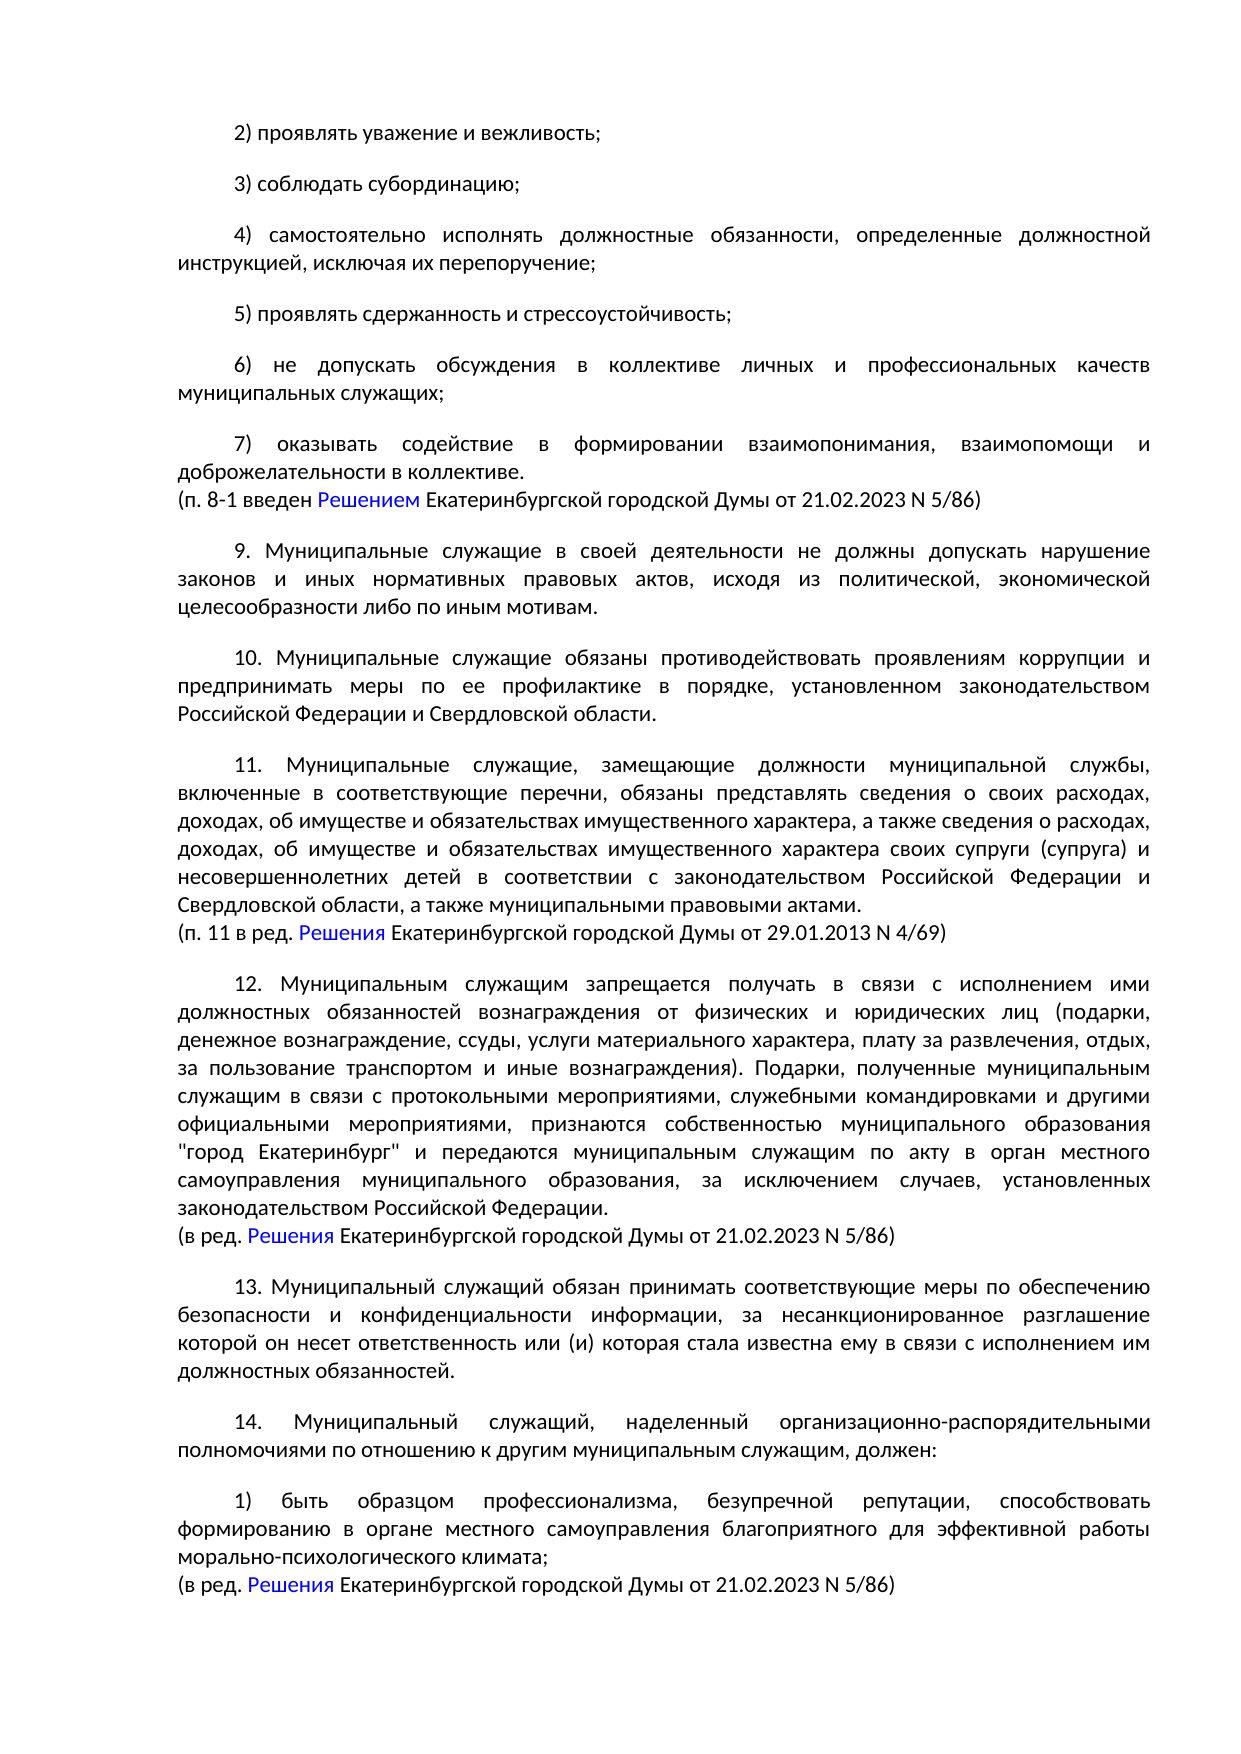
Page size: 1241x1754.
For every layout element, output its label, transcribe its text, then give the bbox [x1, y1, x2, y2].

text 11. Муниципальные служащие, замещающие должности муниципальной службы, включенные в соответствующие перечни, обязаны представлять сведения о своих расходах, доходах, об имуществе и обязательствах имущественного характера, а также сведения о расходах, доходах, об имуществе и обязательствах имущественного характера своих супруги (супруга) и несовершеннолетних детей в соответствии с законодательством Российской Федерации и Свердловской области, а также муниципальными правовыми актами. [177, 750, 1152, 918]
text 14. Муниципальный служащий, наделенный организационно-распорядительными полномочиями по отношению к другим муниципальным служащим, должен: [177, 1407, 1152, 1463]
text (в ред. Решения Екатеринбургской городской Думы от 21.02.2023 N 5/86) [177, 1570, 1152, 1598]
text 10. Муниципальные служащие обязаны противодействовать проявлениям коррупции и предпринимать меры по ее профилактике в порядке, установленном законодательством Российской Федерации и Свердловской области. [177, 643, 1152, 727]
text 3) соблюдать субординацию; [177, 169, 1152, 197]
text 6) не допускать обсуждения в коллективе личных и профессиональных качеств муниципальных служащих; [177, 350, 1152, 406]
text 9. Муниципальные служащие в своей деятельности не должны допускать нарушение законов и иных нормативных правовых актов, исходя из политической, экономической целесообразности либо по иным мотивам. [177, 536, 1152, 620]
text 2) проявлять уважение и вежливость; [177, 118, 1152, 146]
text (в ред. Решения Екатеринбургской городской Думы от 21.02.2023 N 5/86) [177, 1221, 1152, 1249]
text 13. Муниципальный служащий обязан принимать соответствующие меры по обеспечению безопасности и конфиденциальности информации, за несанкционированное разглашение которой он несет ответственность или (и) которая стала известна ему в связи с исполнением им должностных обязанностей. [177, 1272, 1152, 1384]
text 5) проявлять сдержанность и стрессоустойчивость; [177, 299, 1152, 327]
text (п. 8-1 введен Решением Екатеринбургской городской Думы от 21.02.2023 N 5/86) [177, 485, 1152, 513]
text 12. Муниципальным служащим запрещается получать в связи с исполнением ими должностных обязанностей вознаграждения от физических и юридических лиц (подарки, денежное вознаграждение, ссуды, услуги материального характера, плату за развлечения, отдых, за пользование транспортом и иные вознаграждения). Подарки, полученные муниципальным служащим в связи с протокольными мероприятиями, служебными командировками и другими официальными мероприятиями, признаются собственностью муниципального образования "город Екатеринбург" и передаются муниципальным служащим по акту в орган местного самоуправления муниципального образования, за исключением случаев, установленных законодательством Российской Федерации. [177, 969, 1152, 1221]
text 1) быть образцом профессионализма, безупречной репутации, способствовать формированию в органе местного самоуправления благоприятного для эффективной работы морально-психологического климата; [177, 1486, 1152, 1570]
text (п. 11 в ред. Решения Екатеринбургской городской Думы от 29.01.2013 N 4/69) [177, 918, 1152, 946]
text 4) самостоятельно исполнять должностные обязанности, определенные должностной инструкцией, исключая их перепоручение; [177, 220, 1152, 276]
text 7) оказывать содействие в формировании взаимопонимания, взаимопомощи и доброжелательности в коллективе. [177, 429, 1152, 485]
